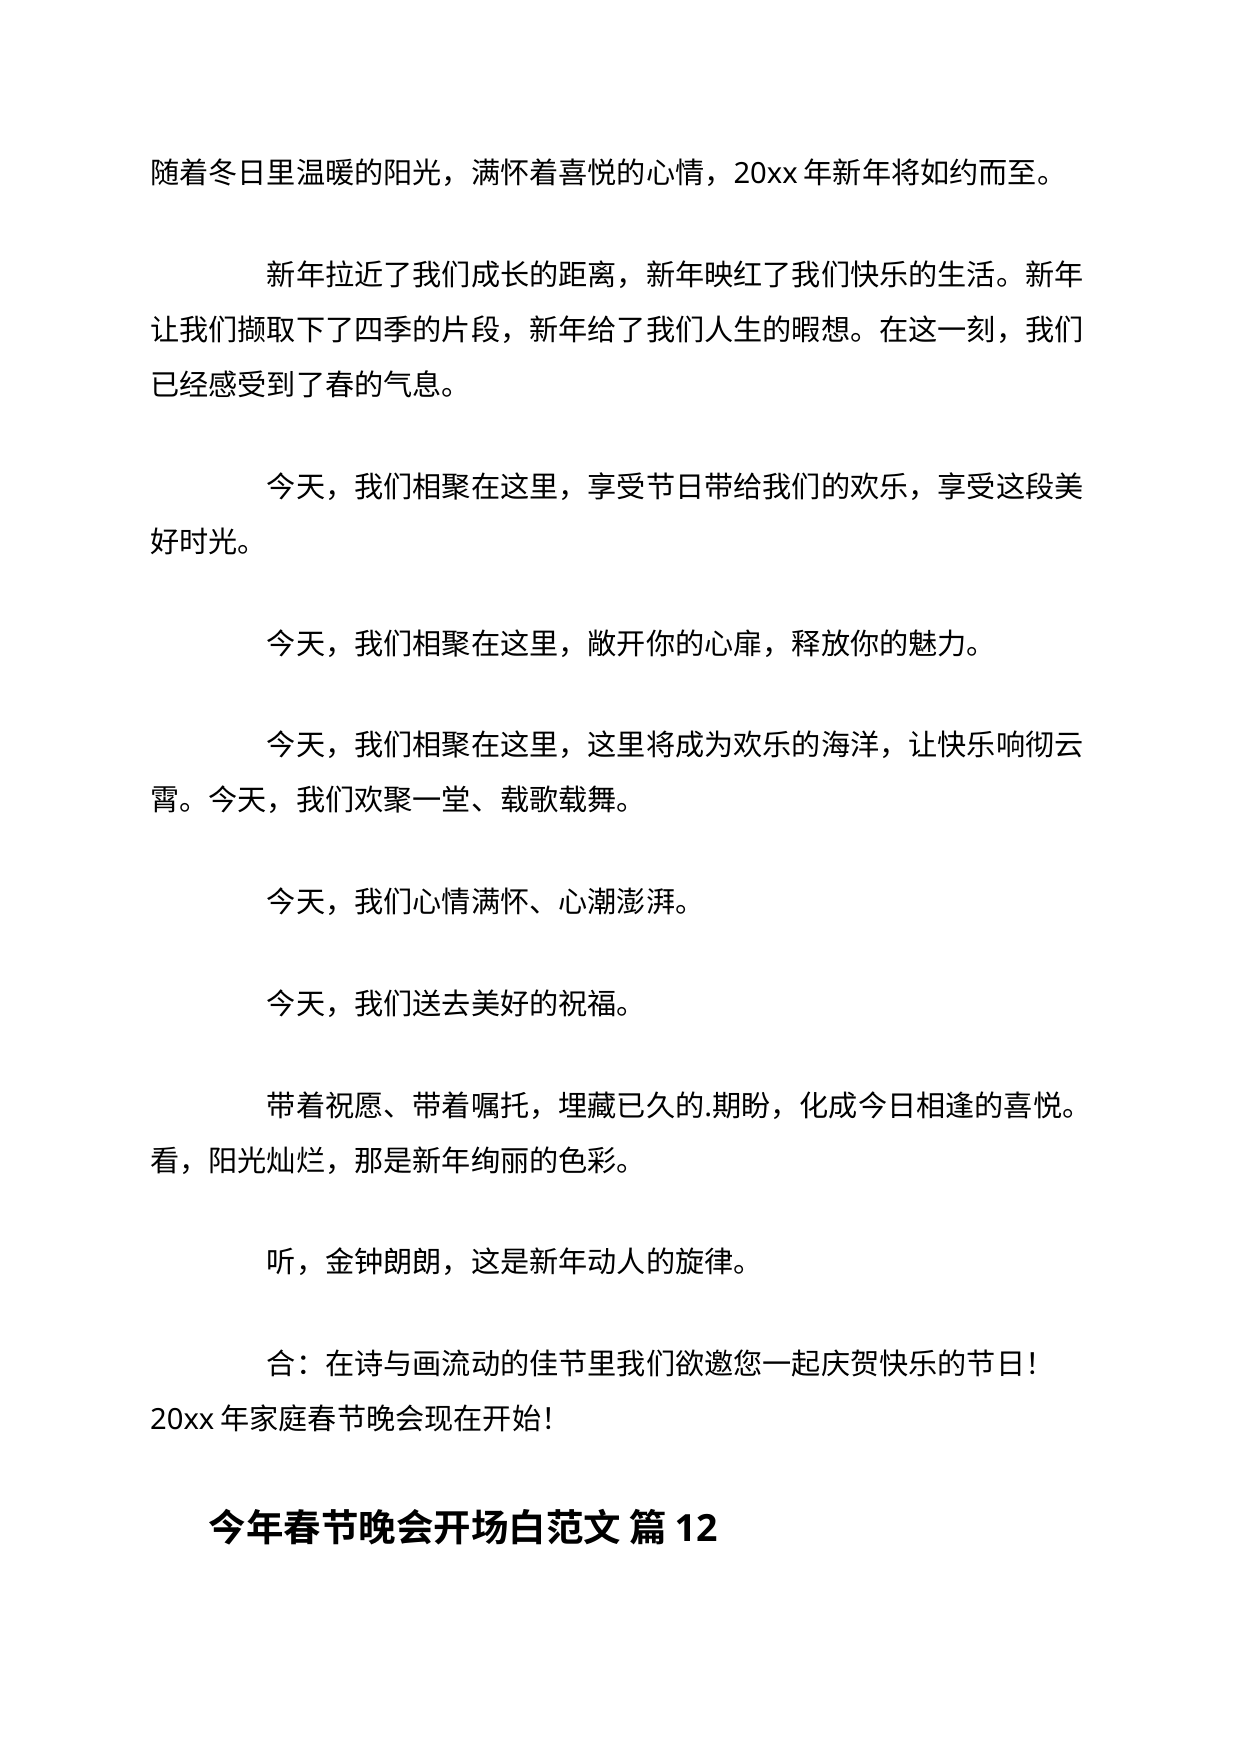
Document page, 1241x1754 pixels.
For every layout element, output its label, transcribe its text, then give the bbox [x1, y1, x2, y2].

text 今天，我们送去美好的祝福。 [150, 980, 1090, 1023]
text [150, 150, 1090, 192]
text 合：在诗与画流动的佳节里我们欲邀您一起庆贺快乐的节日！20xx年家庭春节晚会现在开始！ [150, 1341, 1090, 1438]
text 今年春节晚会开场白范文 篇12 [150, 1498, 1090, 1552]
text 今天，我们心情满怀、心潮澎湃。 [150, 879, 1090, 921]
text 今天，我们相聚在这里，享受节日带给我们的欢乐，享受这段美好时光。 [150, 463, 1090, 561]
text 今天，我们相聚在这里，这里将成为欢乐的海洋，让快乐响彻云霄。今天，我们欢聚一堂、载歌载舞。 [150, 722, 1090, 819]
text 新年拉近了我们成长的距离，新年映红了我们快乐的生活。新年让我们撷取下了四季的片段，新年给了我们人生的暇想。在这一刻，我们已经感受到了春的气息。 [150, 252, 1090, 404]
text 带着祝愿、带着嘱托，埋藏已久的.期盼，化成今日相逢的喜悦。看，阳光灿烂，那是新年绚丽的色彩。 [150, 1082, 1090, 1179]
text 今天，我们相聚在这里，敞开你的心扉，释放你的魅力。 [150, 620, 1090, 662]
text 听，金钟朗朗，这是新年动人的旋律。 [150, 1239, 1090, 1281]
